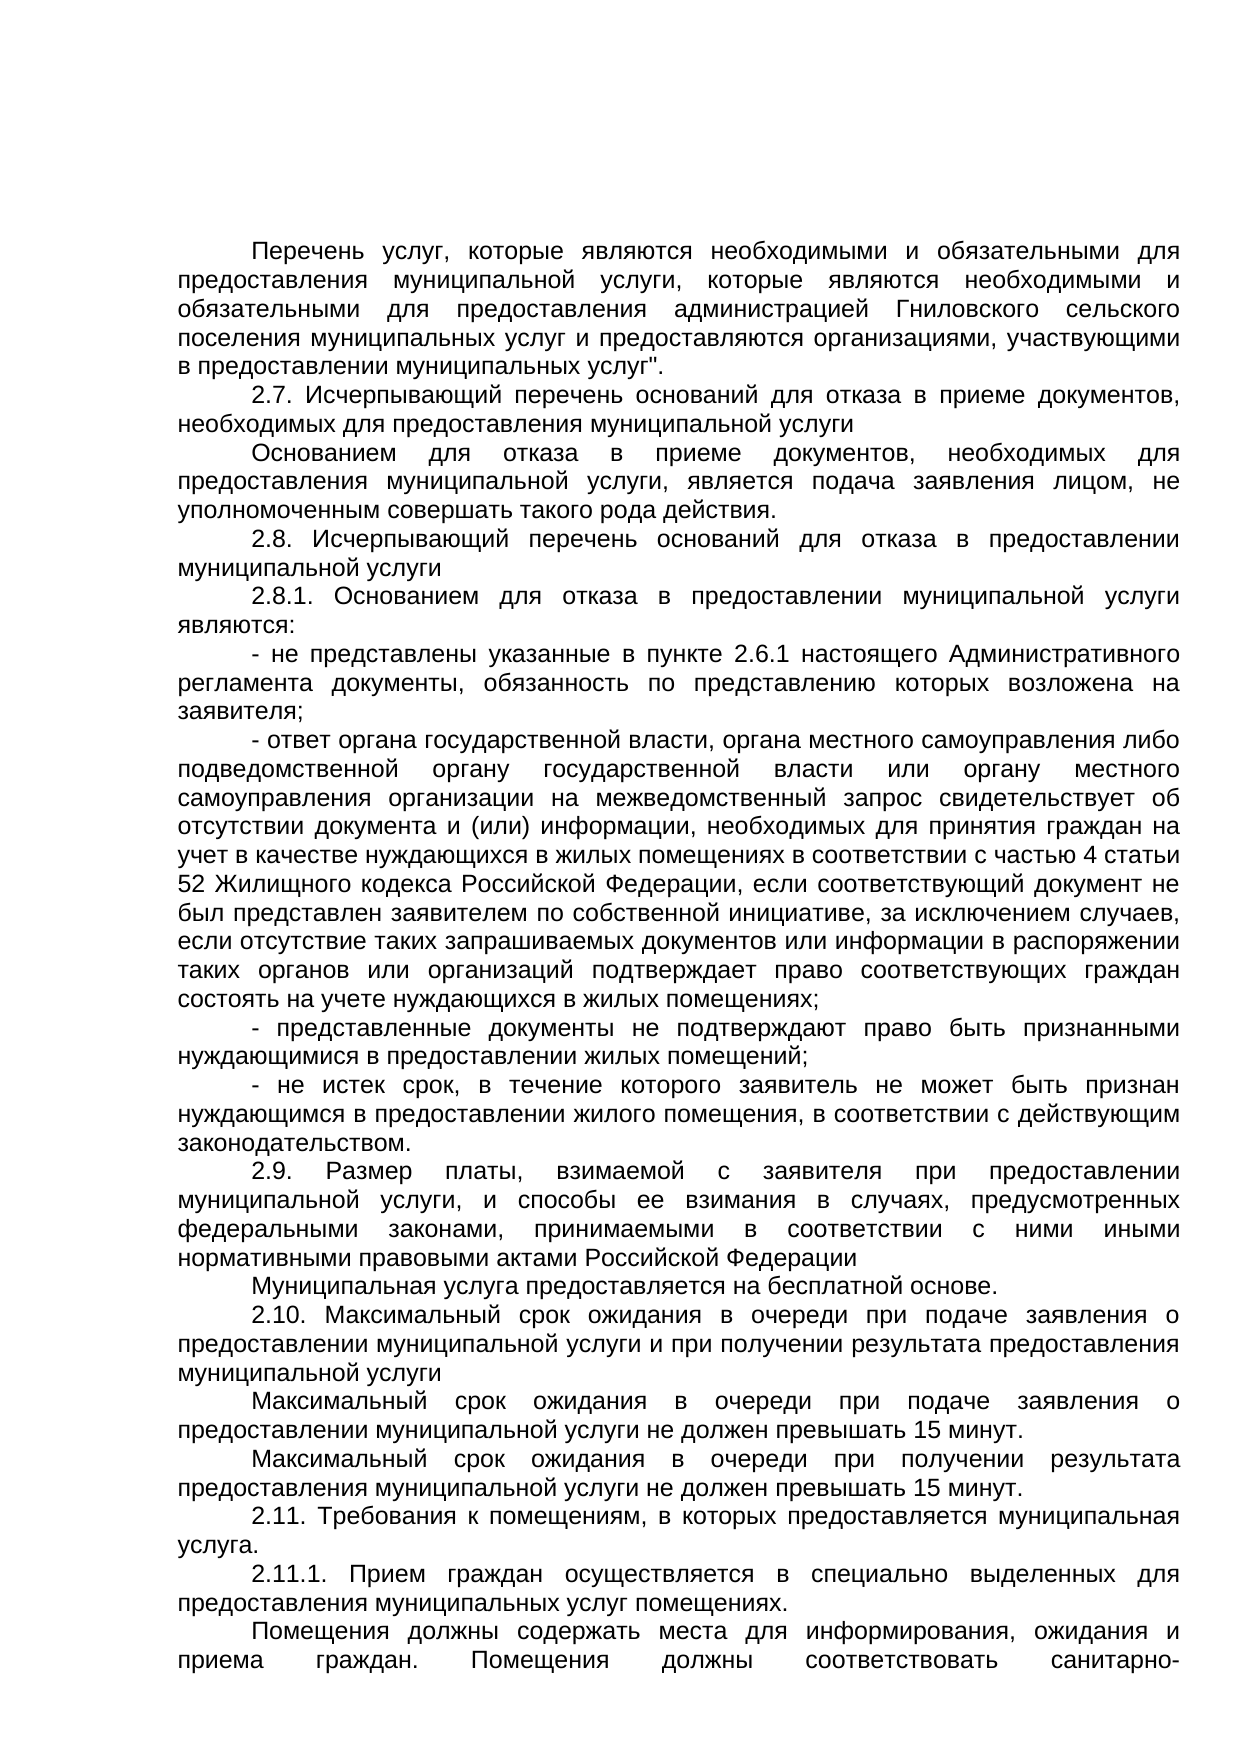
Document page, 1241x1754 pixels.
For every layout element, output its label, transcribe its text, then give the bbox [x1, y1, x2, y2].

text 2.10. Максимальный срок ожидания в очереди при подаче заявления о предоставлении муниципальной услуги и при получении результата предоставления муниципальной услуги [177, 1300, 1181, 1386]
text - ответ органа государственной власти, органа местного самоуправления либо подведомственной органу государственной власти или органу местного самоуправления организации на межведомственный запрос свидетельствует об отсутствии документа и (или) информации, необходимых для принятия граждан на учет в качестве нуждающихся в жилых помещениях в соответствии с частью 4 статьи 52 Жилищного кодекса Российской Федерации, если соответствующий документ не был представлен заявителем по собственной инициативе, за исключением случаев, если отсутствие таких запрашиваемых документов или информации в распоряжении таких органов или организаций подтверждает право соответствующих граждан состоять на учете нуждающихся в жилых помещениях; [177, 725, 1181, 1012]
text Перечень услуг, которые являются необходимыми и обязательными для предоставления муниципальной услуги, которые являются необходимыми и обязательными для предоставления администрацией Гниловского сельского поселения муниципальных услуг и предоставляются организациями, участвующими в предоставлении муниципальных услуг". [177, 236, 1181, 380]
text Основанием для отказа в приеме документов, необходимых для предоставления муниципальной услуги, является подача заявления лицом, не уполномоченным совершать такого рода действия. [177, 437, 1181, 524]
text 2.7. Исчерпывающий перечень оснований для отказа в приеме документов, необходимых для предоставления муниципальной услуги [177, 380, 1181, 437]
text 2.8. Исчерпывающий перечень оснований для отказа в предоставлении муниципальной услуги [177, 524, 1181, 581]
text - представленные документы не подтверждают право быть признанными нуждающимися в предоставлении жилых помещений; [177, 1012, 1181, 1070]
text Муниципальная услуга предоставляется на бесплатной основе. [177, 1271, 1181, 1300]
text - не истек срок, в течение которого заявитель не может быть признан нуждающимся в предоставлении жилого помещения, в соответствии с действующим законодательством. [177, 1070, 1181, 1156]
text Максимальный срок ожидания в очереди при получении результата предоставления муниципальной услуги не должен превышать 15 минут. [177, 1444, 1181, 1501]
text 2.8.1. Основанием для отказа в предоставлении муниципальной услуги являются: [177, 581, 1181, 639]
text Максимальный срок ожидания в очереди при подаче заявления о предоставлении муниципальной услуги не должен превышать 15 минут. [177, 1386, 1181, 1444]
text 2.11.1. Прием граждан осуществляется в специально выделенных для предоставления муниципальных услуг помещениях. [177, 1559, 1181, 1616]
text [177, 1616, 1181, 1674]
text 2.11. Требования к помещениям, в которых предоставляется муниципальная услуга. [177, 1501, 1181, 1559]
text 2.9. Размер платы, взимаемой с заявителя при предоставлении муниципальной услуги, и способы ее взимания в случаях, предусмотренных федеральными законами, принимаемыми в соответствии с ними иными нормативными правовыми актами Российской Федерации [177, 1156, 1181, 1271]
text - не представлены указанные в пункте 2.6.1 настоящего Административного регламента документы, обязанность по представлению которых возложена на заявителя; [177, 639, 1181, 725]
